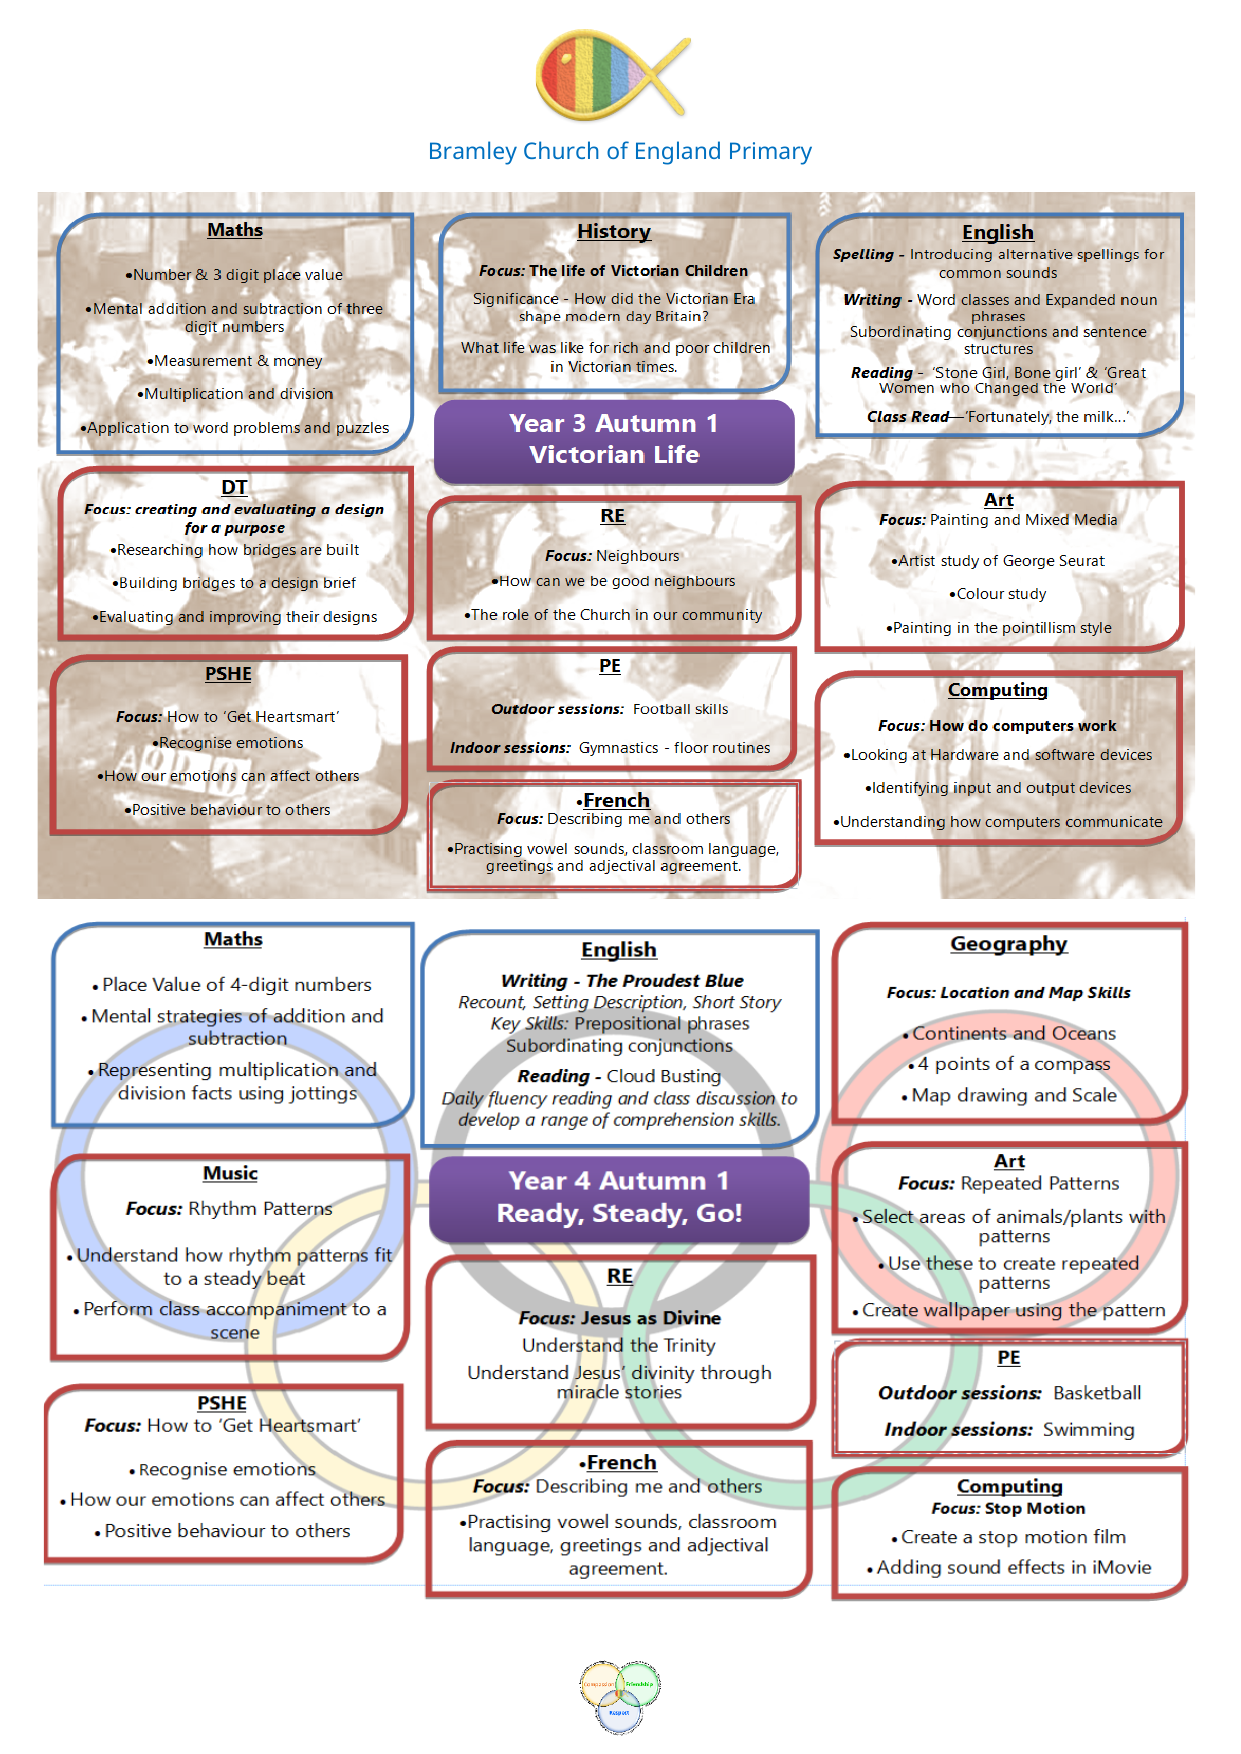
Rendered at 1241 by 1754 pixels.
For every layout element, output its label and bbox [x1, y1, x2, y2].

picture [578, 1658, 662, 1737]
picture [43, 917, 1196, 1603]
picture [37, 192, 1196, 899]
picture [535, 29, 694, 125]
